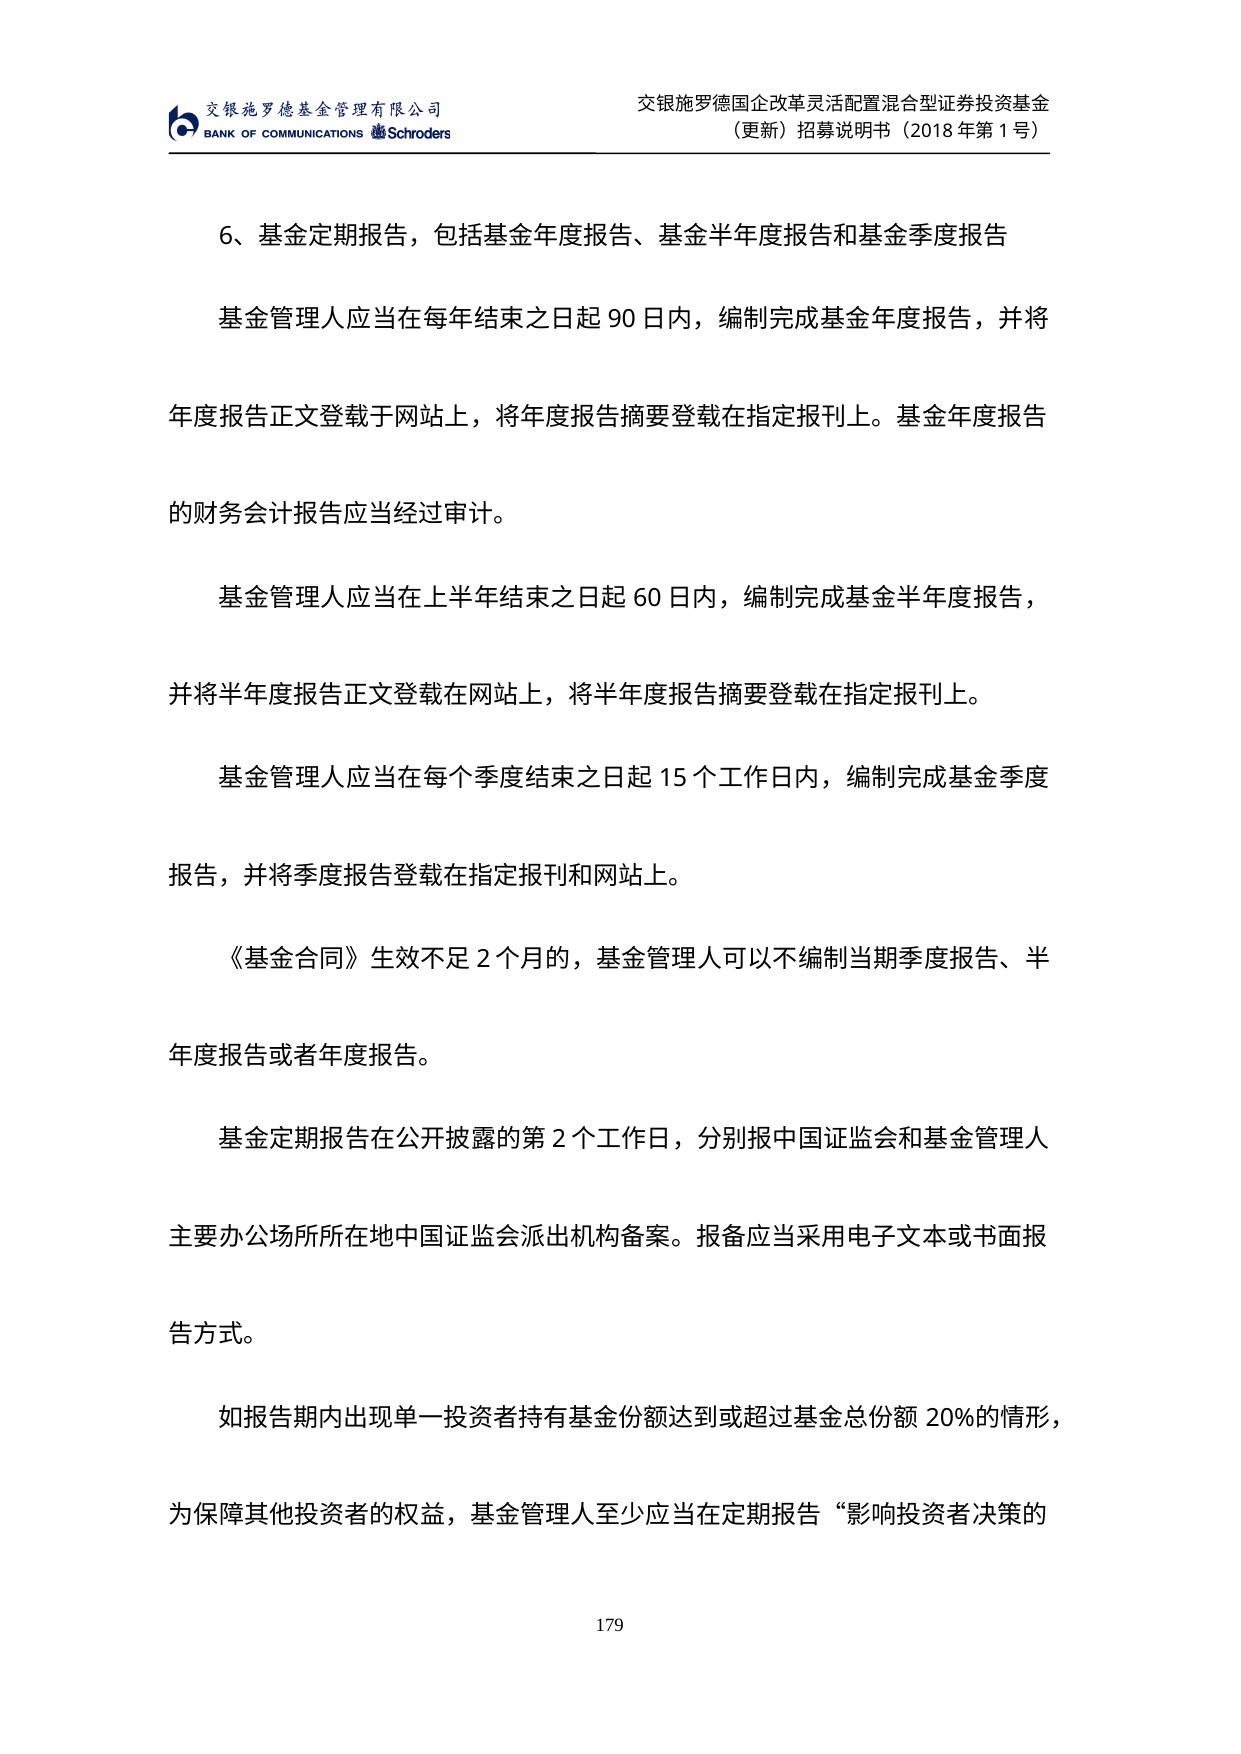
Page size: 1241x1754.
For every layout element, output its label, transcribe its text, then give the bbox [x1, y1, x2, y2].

text 如报告期内出现单一投资者持有基金份额达到或超过基金总份额20%的情形，为保障其他投资者的权益，基金管理人至少应当在定期报告“影响投资者决策的其他重要信息”项下披露该投资者的类别、报告期末持有份额及占比、报告期内持有份额变化情况及本基金的特有风险，中国证监会认定的特殊情形除外。 [169, 1383, 1050, 1545]
picture [168, 101, 451, 141]
text 基金定期报告在公开披露的第2个工作日，分别报中国证监会和基金管理人主要办公场所所在地中国证监会派出机构备案。报备应当采用电子文本或书面报告方式。 [169, 1104, 1050, 1364]
text 6、基金定期报告，包括基金年度报告、基金半年度报告和基金季度报告 [169, 201, 1050, 266]
text 基金管理人应当在每个季度结束之日起15个工作日内，编制完成基金季度报告，并将季度报告登载在指定报刊和网站上。 [169, 743, 1050, 906]
text 《基金合同》生效不足2个月的，基金管理人可以不编制当期季度报告、半年度报告或者年度报告。 [169, 924, 1050, 1086]
text 基金管理人应当在上半年结束之日起60日内，编制完成基金半年度报告，并将半年度报告正文登载在网站上，将半年度报告摘要登载在指定报刊上。 [169, 563, 1050, 725]
text 基金管理人应当在每年结束之日起90日内，编制完成基金年度报告，并将年度报告正文登载于网站上，将年度报告摘要登载在指定报刊上。基金年度报告的财务会计报告应当经过审计。 [169, 284, 1050, 544]
